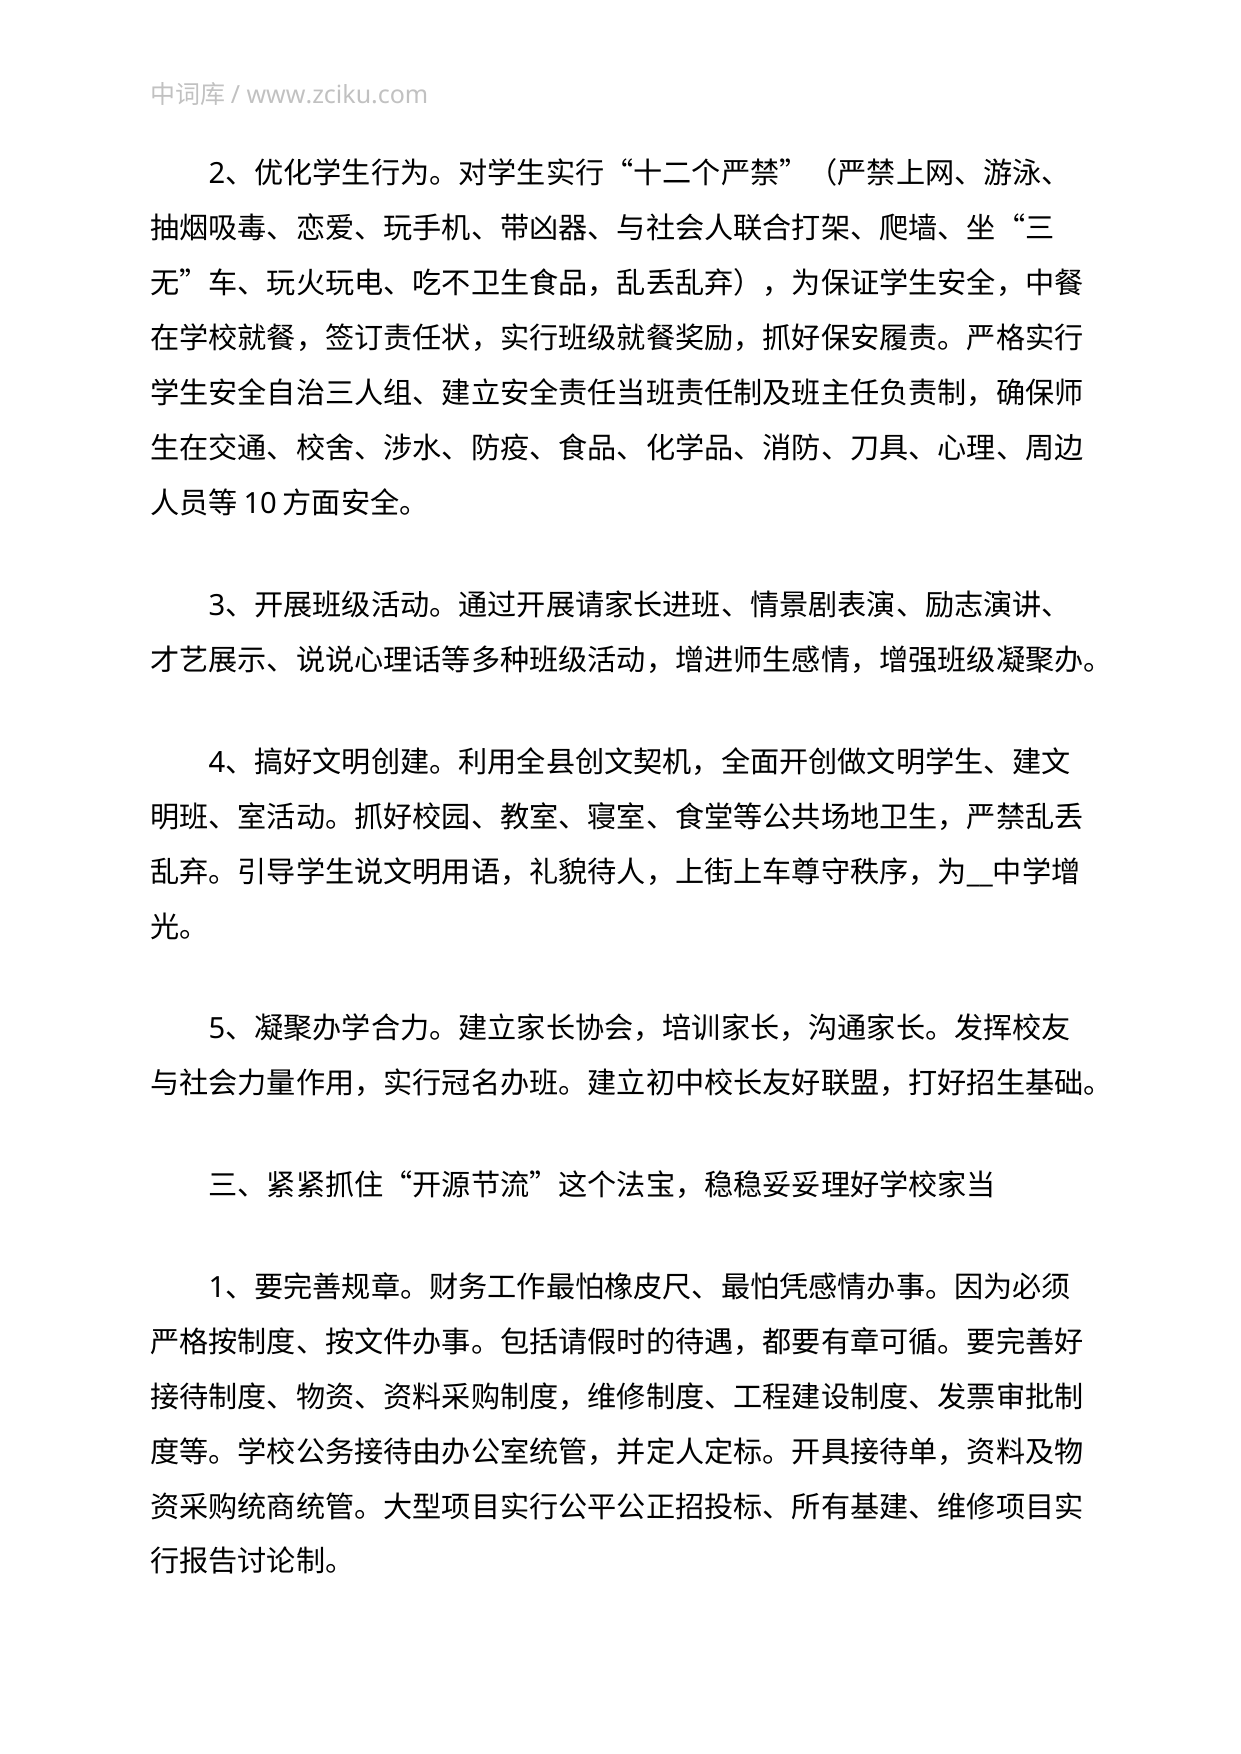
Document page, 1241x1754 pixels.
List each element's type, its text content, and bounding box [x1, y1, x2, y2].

text 4、搞好文明创建。利用全县创文契机，全面开创做文明学生、建文明班、室活动。抓好校园、教室、寝室、食堂等公共场地卫生，严禁乱丢乱弃。引导学生说文明用语，礼貌待人，上街上车尊守秩序，为__中学增光。 [150, 738, 1090, 945]
text 1、要完善规章。财务工作最怕橡皮尺、最怕凭感情办事。因为必须严格按制度、按文件办事。包括请假时的待遇，都要有章可循。要完善好接待制度、物资、资料采购制度，维修制度、工程建设制度、发票审批制度等。学校公务接待由办公室统管，并定人定标。开具接待单，资料及物资采购统商统管。大型项目实行公平公正招投标、所有基建、维修项目实行报告讨论制。 [150, 1263, 1090, 1580]
text 三、紧紧抓住“开源节流”这个法宝，稳稳妥妥理好学校家当 [150, 1162, 1090, 1204]
text 5、凝聚办学合力。建立家长协会，培训家长，沟通家长。发挥校友与社会力量作用，实行冠名办班。建立初中校长友好联盟，打好招生基础。 [150, 1005, 1090, 1102]
text 3、开展班级活动。通过开展请家长进班、情景剧表演、励志演讲、才艺展示、说说心理话等多种班级活动，增进师生感情，增强班级凝聚办。 [150, 581, 1090, 679]
text 2、优化学生行为。对学生实行“十二个严禁”（严禁上网、游泳、抽烟吸毒、恋爱、玩手机、带凶器、与社会人联合打架、爬墙、坐“三无”车、玩火玩电、吃不卫生食品，乱丢乱弃），为保证学生安全，中餐在学校就餐，签订责任状，实行班级就餐奖励，抓好保安履责。严格实行学生安全自治三人组、建立安全责任当班责任制及班主任负责制，确保师生在交通、校舍、涉水、防疫、食品、化学品、消防、刀具、心理、周边人员等10方面安全。 [150, 150, 1090, 522]
